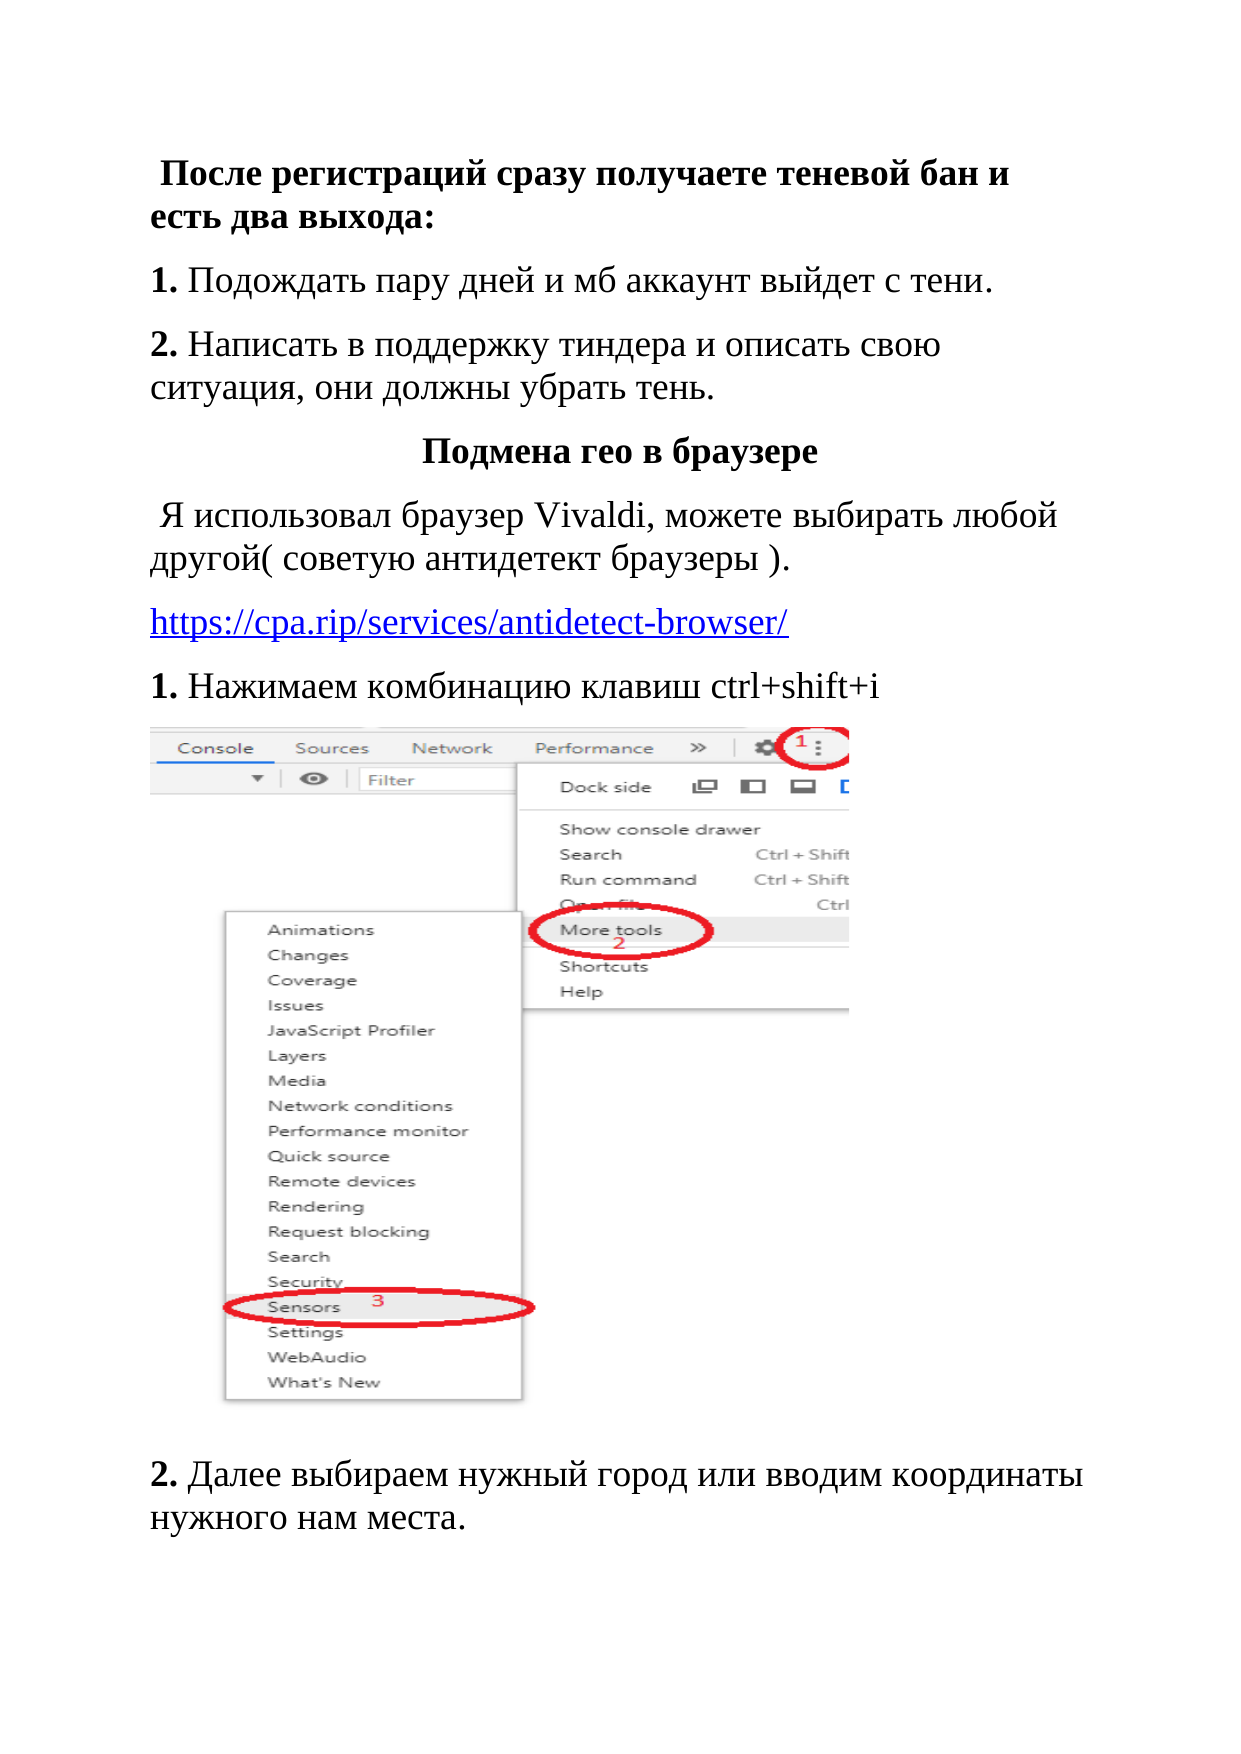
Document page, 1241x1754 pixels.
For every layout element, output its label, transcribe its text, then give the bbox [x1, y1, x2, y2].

text После регистраций сразу получаете теневой бан и есть два выхода: [150, 150, 1090, 236]
text 2. Далее выбираем нужный город или вводим координаты нужного нам места. [150, 727, 1090, 1538]
text 1. Подождать пару дней и мб аккаунт выйдет с тени. [150, 257, 1090, 300]
text https://cpa.rip/services/antidetect-browser/ [150, 599, 1090, 642]
text 2. Написать в поддержку тиндера и описать свою ситуация, они должны убрать тень. [150, 321, 1090, 407]
text 1. Нажимаем комбинацию клавиш ctrl+shift+i [150, 663, 1090, 706]
text Я использовал браузер Vivaldi, можете выбирать любой другой( советую антидетект браузеры ). [150, 492, 1090, 578]
text Подмена гео в браузере [150, 428, 1090, 471]
